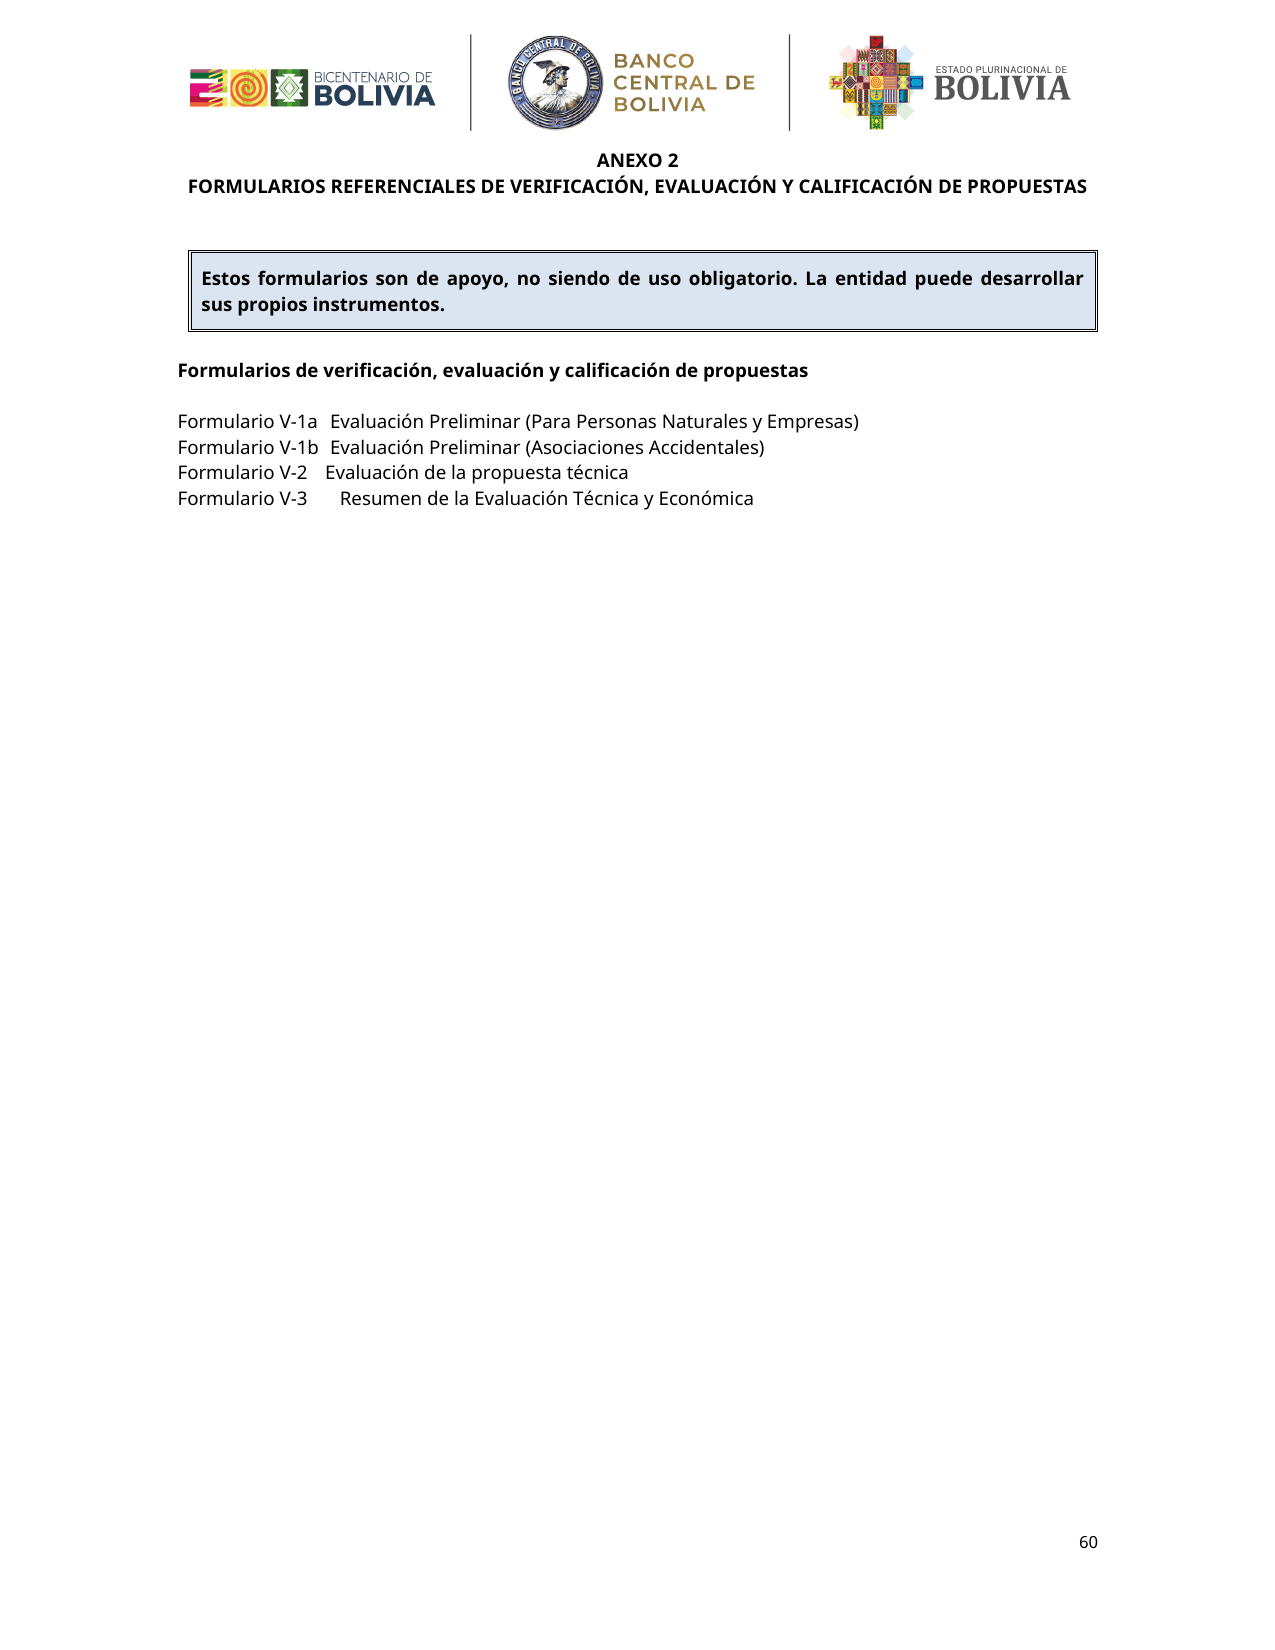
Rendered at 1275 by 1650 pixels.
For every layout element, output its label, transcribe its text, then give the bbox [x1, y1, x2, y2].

text Formularios de verificación, evaluación y calificación de propuestas [177, 358, 1098, 383]
text ANEXO 2 [177, 148, 1098, 173]
text Formulario V-1b Evaluación Preliminar (Asociaciones Accidentales) [177, 434, 1098, 460]
text Formulario V-1a Evaluación Preliminar (Para Personas Naturales y Empresas) [177, 409, 1098, 434]
text Formulario V-2 Evaluación de la propuesta técnica [177, 460, 1098, 485]
text FORMULARIOS REFERENCIALES DE VERIFICACIÓN, EVALUACIÓN Y CALIFICACIÓN DE PROPUESTAS [177, 173, 1098, 199]
text Formulario V-3 Resumen de la Evaluación Técnica y Económica [177, 485, 1098, 511]
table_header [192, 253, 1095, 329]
picture [0, 18, 1268, 134]
